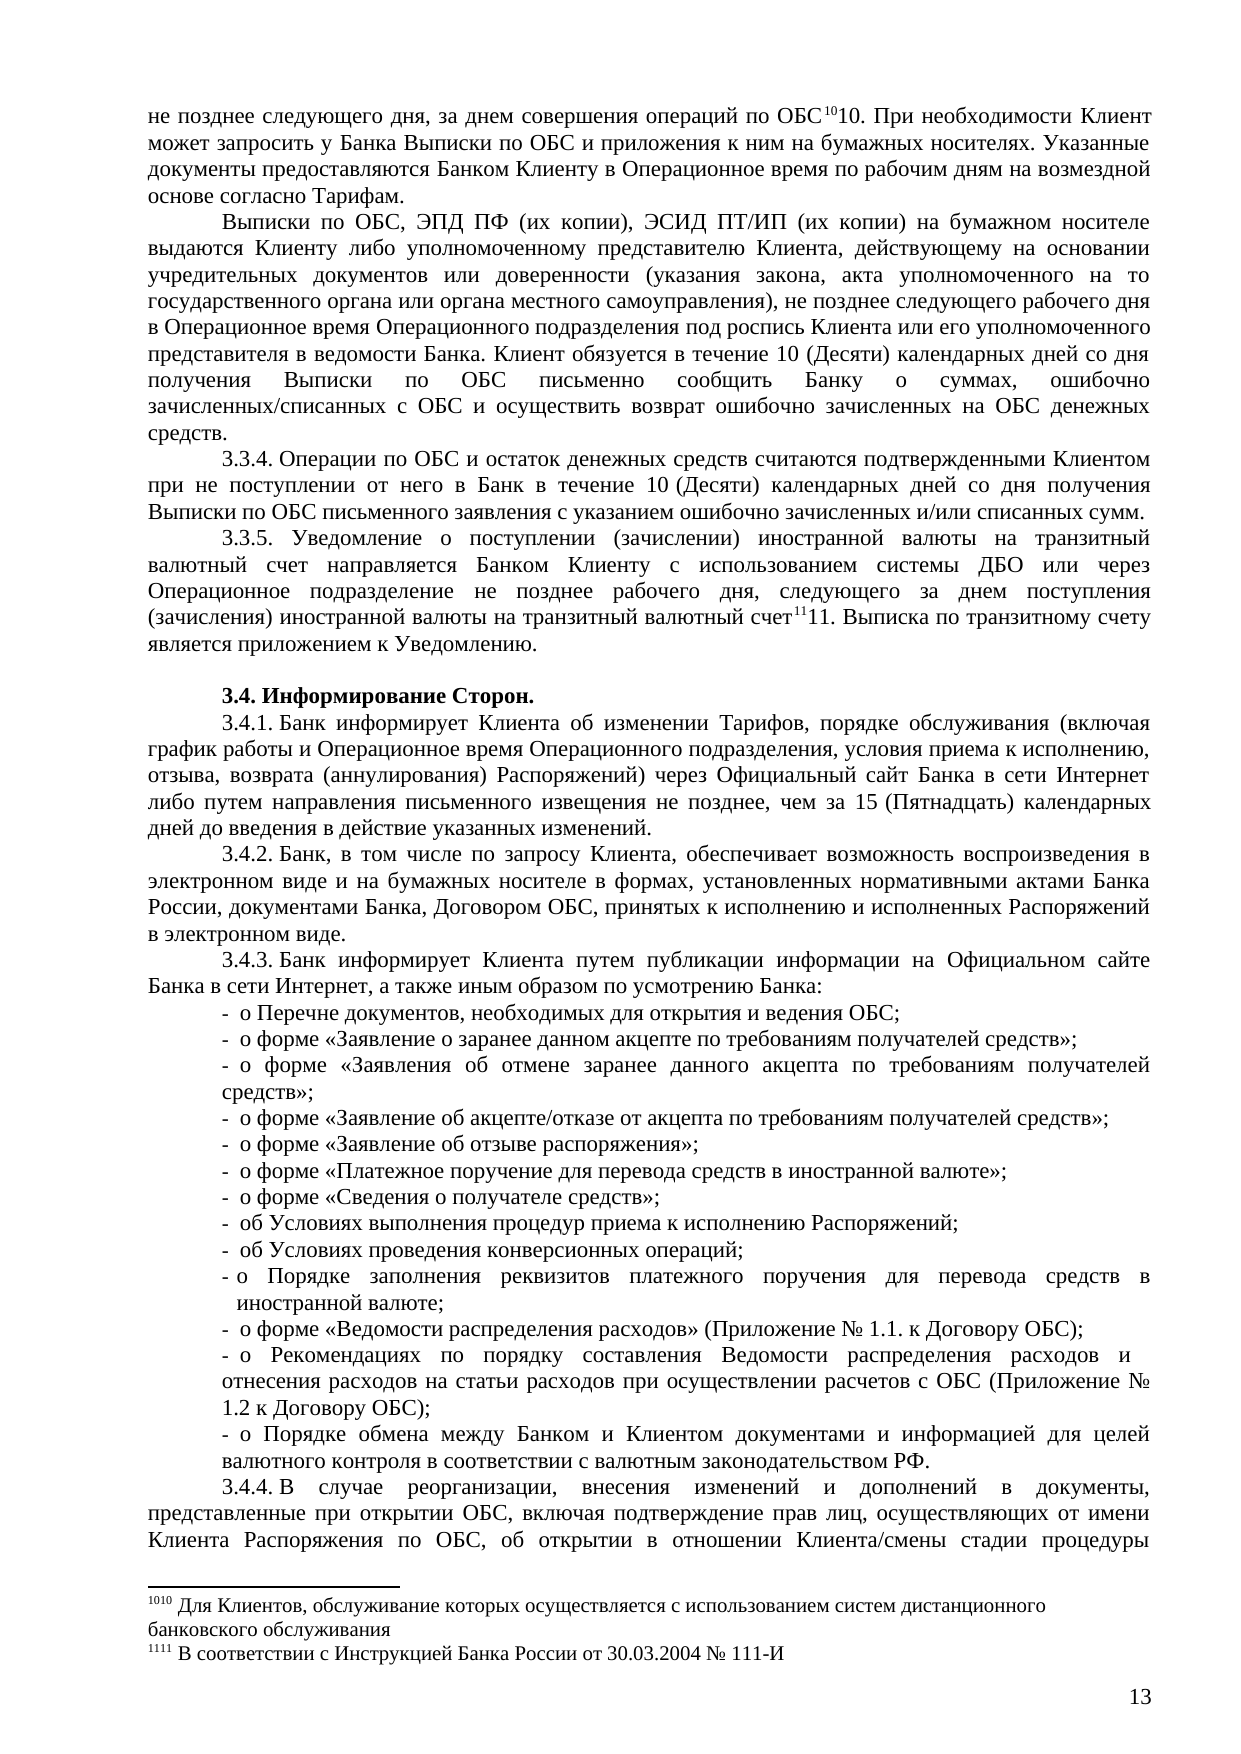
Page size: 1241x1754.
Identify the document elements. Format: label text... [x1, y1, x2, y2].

text 3.4. Информирование Сторон. [148, 682, 1152, 709]
list о форме «Заявление о заранее данном акцепте по требованиям получателей средств»; [222, 1025, 1152, 1051]
list о форме «Ведомости распределения расходов» (Приложение № 1.1. к Договору ОБС); [222, 1315, 1152, 1341]
list об Условиях выполнения процедур приема к исполнению Распоряжений; [222, 1209, 1152, 1236]
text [148, 103, 1152, 208]
text 3.3.4. Операции по ОБС и остаток денежных средств считаются подтвержденными Клиентом при не поступлении от него в Банк в течение 10 (Десяти) календарных дней со дня получения Выписки по ОБС письменного заявления с указанием ошибочно зачисленных и/или списанных сумм. [148, 445, 1152, 524]
list о Порядке обмена между Банком и Клиентом документами и информацией для целей валютного контроля в соответствии с валютным законодательством РФ. [222, 1420, 1152, 1473]
text 3.4.2. Банк, в том числе по запросу Клиента, обеспечивает возможность воспроизведения в электронном виде и на бумажных носителе в формах, установленных нормативными актами Банка России, документами Банка, Договором ОБС, принятых к исполнению и исполненных Распоряжений в электронном виде. [148, 841, 1152, 946]
list о Рекомендациях по порядку составления Ведомости распределения расходов и отнесения расходов на статьи расходов при осуществлении расчетов с ОБС (Приложение № 1.2 к Договору ОБС); [222, 1341, 1152, 1420]
list об Условиях проведения конверсионных операций; [222, 1236, 1152, 1262]
list о Порядке заполнения реквизитов платежного поручения для перевода средств в иностранной валюте; [222, 1262, 1152, 1315]
text 3.4.3. Банк информирует Клиента путем публикации информации на Официальном сайте Банка в сети Интернет, а также иным образом по усмотрению Банка: [148, 946, 1152, 999]
list о форме «Заявления об отмене заранее данного акцепта по требованиям получателей средств»; [222, 1051, 1152, 1104]
list о форме «Заявление об акцепте/отказе от акцепта по требованиям получателей средств»; [222, 1104, 1152, 1130]
text 3.4.1. Банк информирует Клиента об изменении Тарифов, порядке обслуживания (включая график работы и Операционное время Операционного подразделения, условия приема к исполнению, отзыва, возврата (аннулирования) Распоряжений) через Официальный сайт Банка в сети Интернет либо путем направления письменного извещения не позднее, чем за 15 (Пятнадцать) календарных дней до введения в действие указанных изменений. [148, 709, 1152, 841]
list о форме «Платежное поручение для перевода средств в иностранной валюте»; [222, 1157, 1152, 1183]
text Выписки по ОБС, ЭПД ПФ (их копии), ЭСИД ПТ/ИП (их копии) на бумажном носителе выдаются Клиенту либо уполномоченному представителю Клиента, действующему на основании учредительных документов или доверенности (указания закона, акта уполномоченного на то государственного органа или органа местного самоуправления), не позднее следующего рабочего дня в Операционное время Операционного подразделения под роспись Клиента или его уполномоченного представителя в ведомости Банка. Клиент обязуется в течение 10 (Десяти) календарных дней со дня получения Выписки по ОБС письменно сообщить Банку о суммах, ошибочно зачисленных/списанных с ОБС и осуществить возврат ошибочно зачисленных на ОБС денежных средств. [148, 208, 1152, 445]
list о форме «Заявление об отзыве распоряжения»; [222, 1130, 1152, 1157]
text 3.3.5. Уведомление о поступлении (зачислении) иностранной валюты на транзитный валютный счет направляется Банком Клиенту с использованием системы ДБО или через Операционное подразделение не позднее рабочего дня, следующего за днем поступления (зачисления) иностранной валюты на транзитный валютный счет11. Выписка по транзитному счету является приложением к Уведомлению. [148, 524, 1152, 656]
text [148, 1473, 1152, 1552]
list о форме «Сведения о получателе средств»; [222, 1183, 1152, 1209]
list о Перечне документов, необходимых для открытия и ведения ОБС; [222, 999, 1152, 1025]
